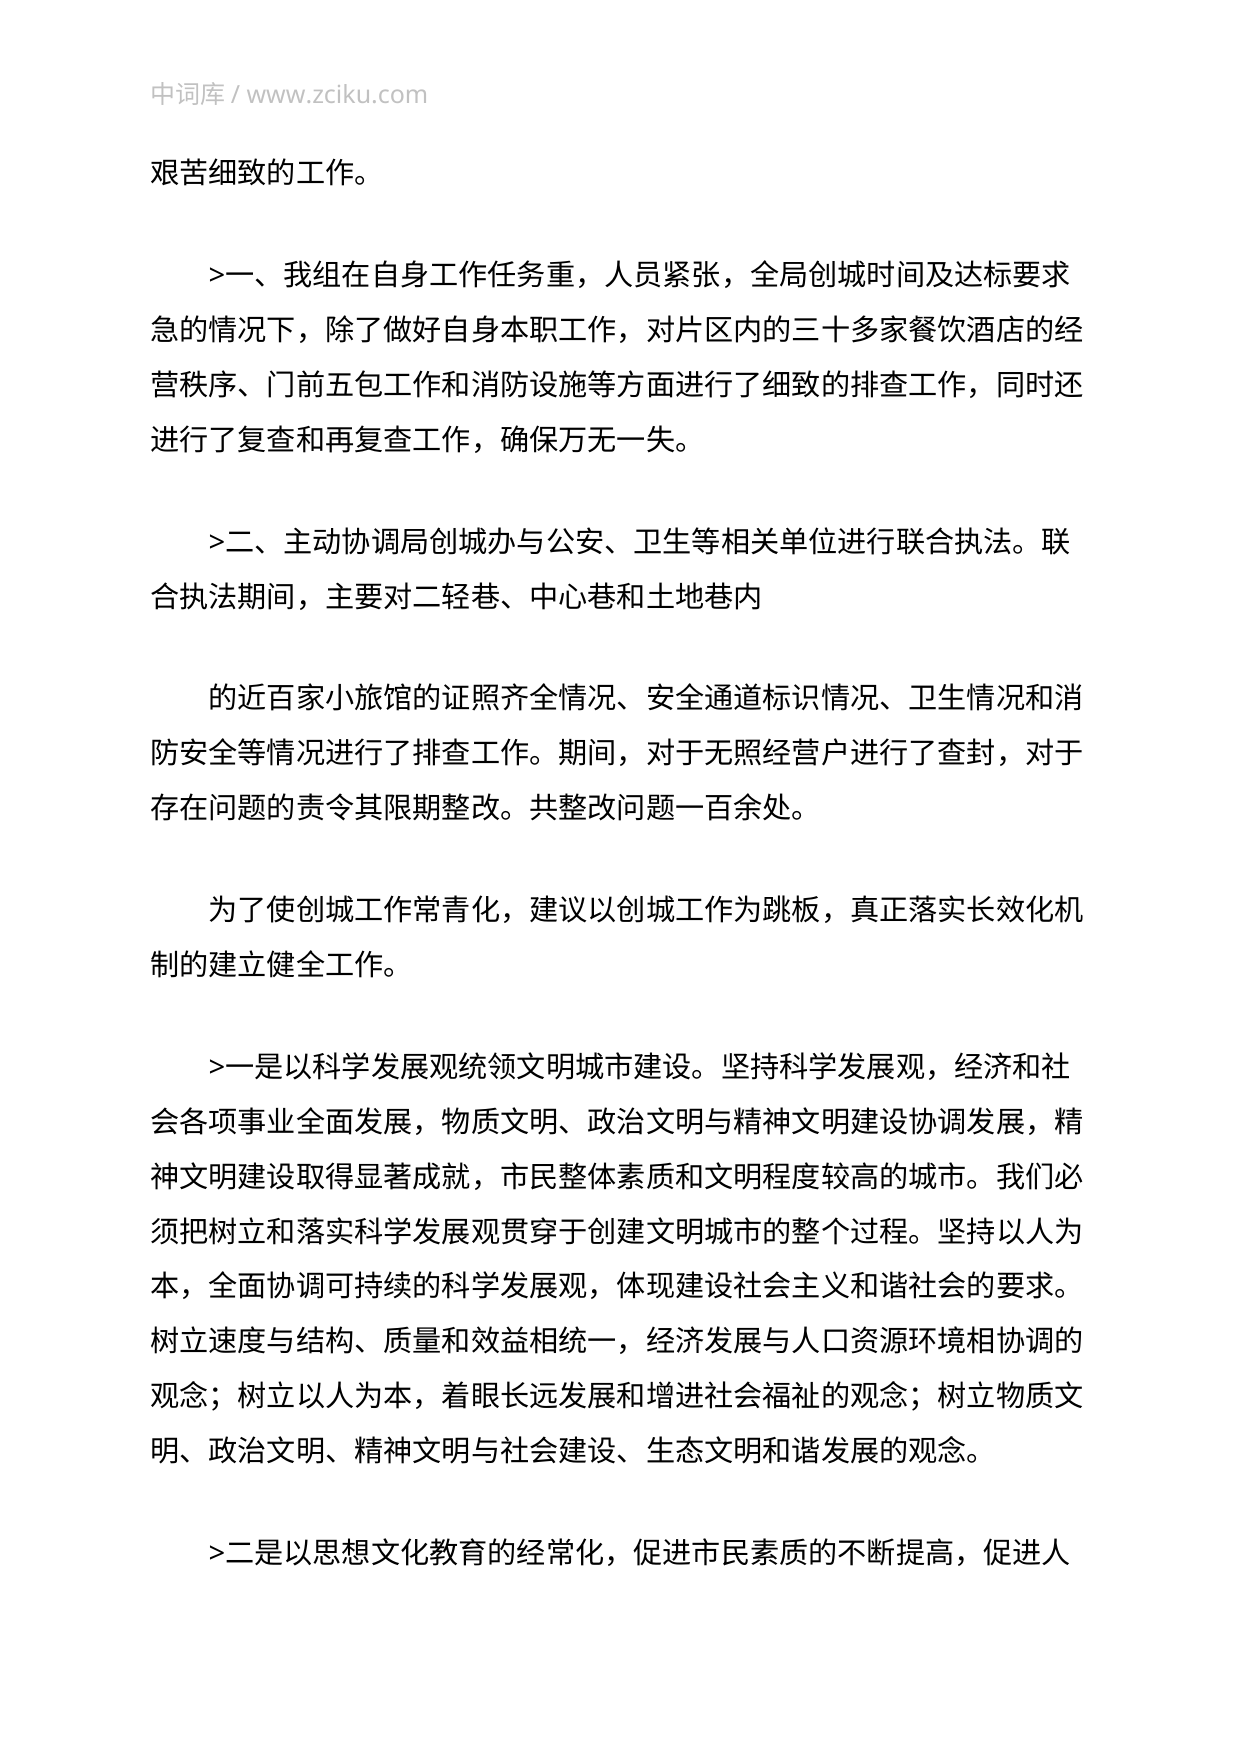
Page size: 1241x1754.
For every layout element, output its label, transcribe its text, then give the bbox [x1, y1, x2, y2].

text >二、主动协调局创城办与公安、卫生等相关单位进行联合执法。联合执法期间，主要对二轻巷、中心巷和土地巷内 [150, 518, 1090, 616]
text 的近百家小旅馆的证照齐全情况、安全通道标识情况、卫生情况和消防安全等情况进行了排查工作。期间，对于无照经营户进行了查封，对于存在问题的责令其限期整改。共整改问题一百余处。 [150, 675, 1090, 827]
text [150, 150, 1090, 192]
text >一是以科学发展观统领文明城市建设。坚持科学发展观，经济和社会各项事业全面发展，物质文明、政治文明与精神文明建设协调发展，精神文明建设取得显著成就，市民整体素质和文明程度较高的城市。我们必须把树立和落实科学发展观贯穿于创建文明城市的整个过程。坚持以人为本，全面协调可持续的科学发展观，体现建设社会主义和谐社会的要求。树立速度与结构、质量和效益相统一，经济发展与人口资源环境相协调的观念；树立以人为本，着眼长远发展和增进社会福祉的观念；树立物质文明、政治文明、精神文明与社会建设、生态文明和谐发展的观念。 [150, 1043, 1090, 1470]
text 为了使创城工作常青化，建议以创城工作为跳板，真正落实长效化机制的建立健全工作。 [150, 887, 1090, 984]
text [150, 1529, 1090, 1572]
text >一、我组在自身工作任务重，人员紧张，全局创城时间及达标要求急的情况下，除了做好自身本职工作，对片区内的三十多家餐饮酒店的经营秩序、门前五包工作和消防设施等方面进行了细致的排查工作，同时还进行了复查和再复查工作，确保万无一失。 [150, 252, 1090, 459]
